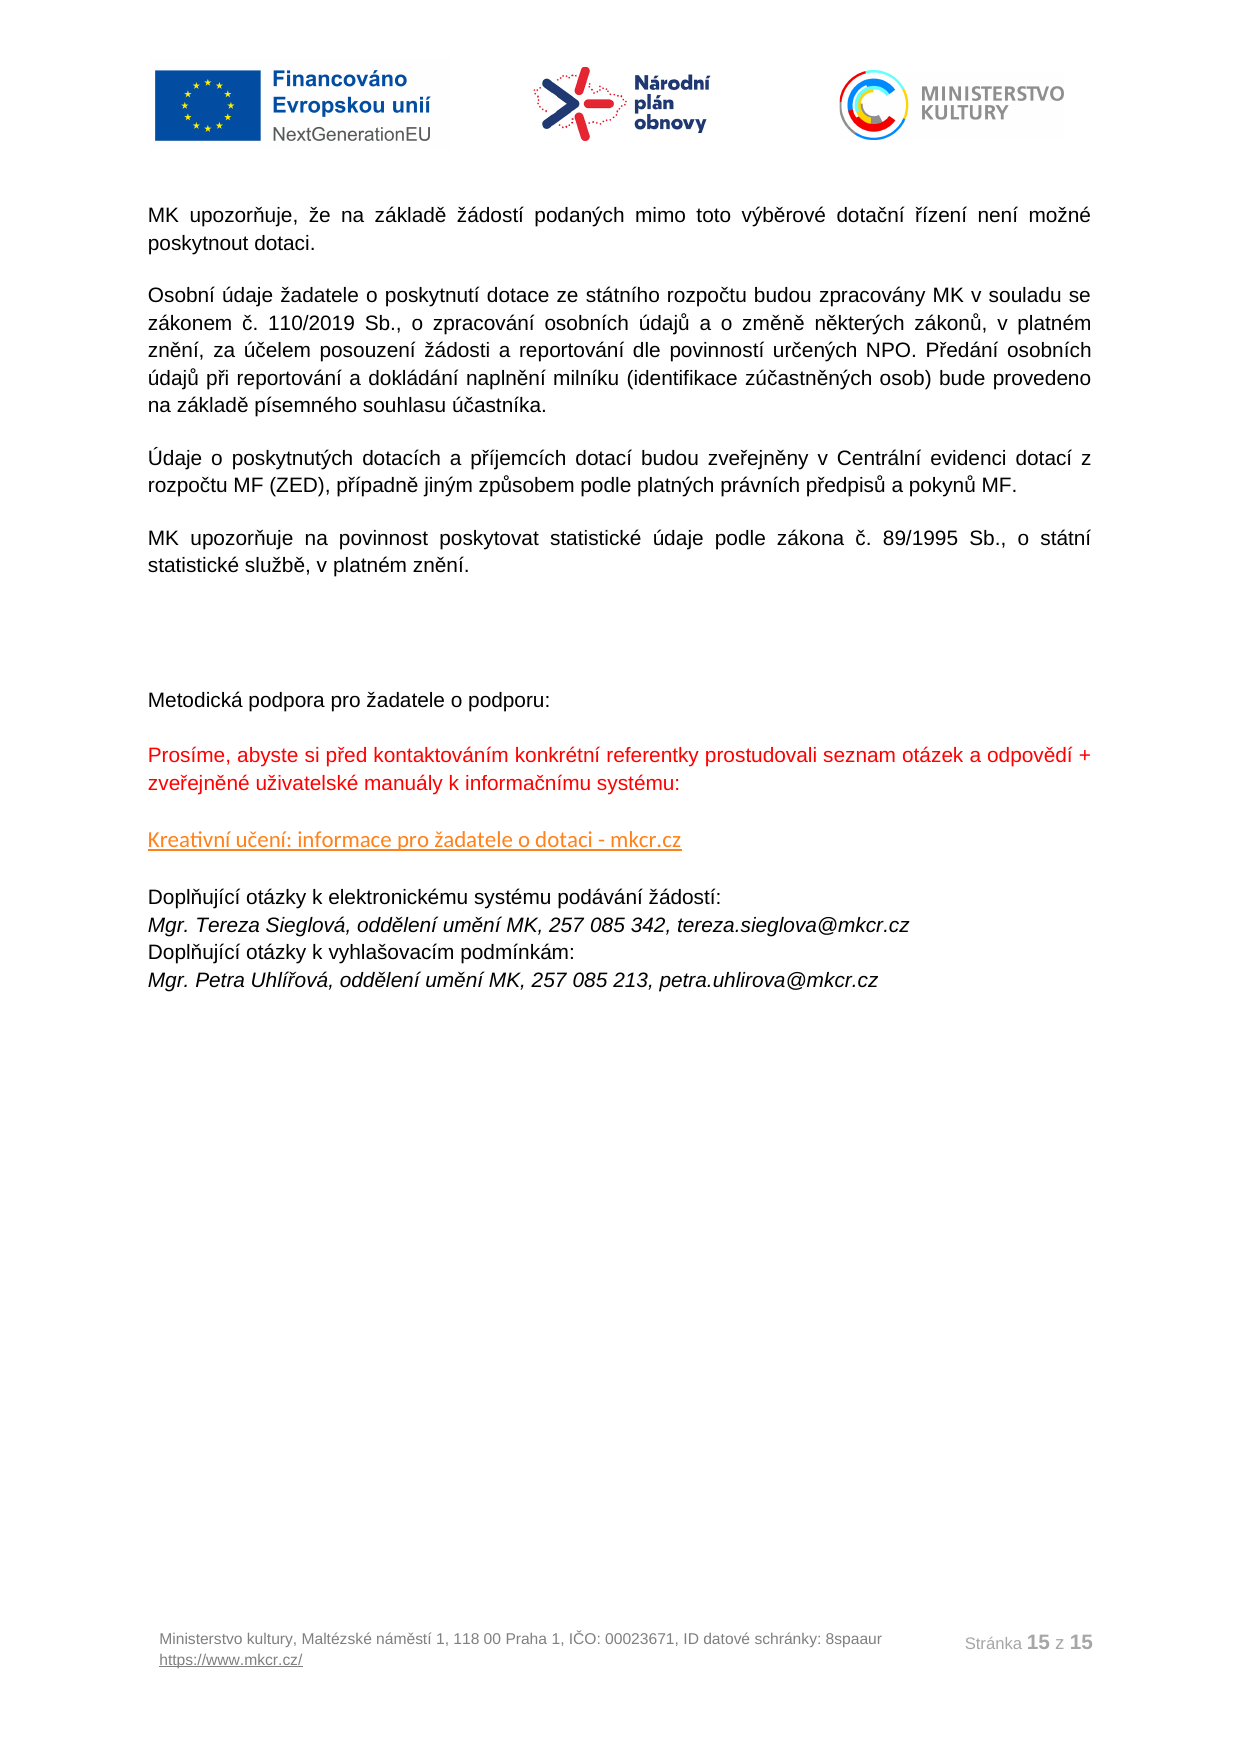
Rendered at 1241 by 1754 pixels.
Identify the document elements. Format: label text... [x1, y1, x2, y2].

text Kreativní učení: informace pro žadatele o dotaci - mkcr.cz [148, 825, 1093, 853]
text Doplňující otázky k elektronickému systému podávání žádostí: [148, 885, 1093, 909]
text Osobní údaje žadatele o poskytnutí dotace ze státního rozpočtu budou zpracovány MK v souladu se zákonem č. 110/2019 Sb., o zpracování osobních údajů a o změně některých zákonů, v platném znění, za účelem posouzení žádosti a reportování dle povinností určených NPO. Předání osobních údajů při reportování a dokládání naplnění milníku (identifikace zúčastněných osob) bude provedeno na základě písemného souhlasu účastníka. [148, 283, 1093, 417]
text Údaje o poskytnutých dotacích a příjemcích dotací budou zveřejněny v Centrální evidenci dotací z rozpočtu MF (ZED), případně jiným způsobem podle platných právních předpisů a pokynů MF. [148, 445, 1093, 497]
text Metodická podpora pro žadatele o podporu: [148, 688, 1093, 712]
text MK upozorňuje na povinnost poskytovat statistické údaje podle zákona č. 89/1995 Sb., o státní statistické službě, v platném znění. [148, 525, 1093, 577]
text Doplňující otázky k vyhlašovacím podmínkám: [148, 940, 1093, 964]
text Mgr. Tereza Sieglová, oddělení umění MK, 257 085 342, tereza.sieglova@mkcr.cz [148, 913, 1093, 937]
picture [839, 70, 1064, 140]
text Mgr. Petra Uhlířová, oddělení umění MK, 257 085 213, petra.uhlirova@mkcr.cz [148, 968, 1093, 992]
text Prosíme, abyste si před kontaktováním konkrétní referentky prostudovali seznam otázek a odpovědí + zveřejněné uživatelské manuály k informačnímu systému: [148, 743, 1093, 794]
picture [147, 59, 451, 150]
picture [533, 67, 711, 141]
text MK upozorňuje, že na základě žádostí podaných mimo toto výběrové dotační řízení není možné poskytnout dotaci. [148, 203, 1093, 254]
